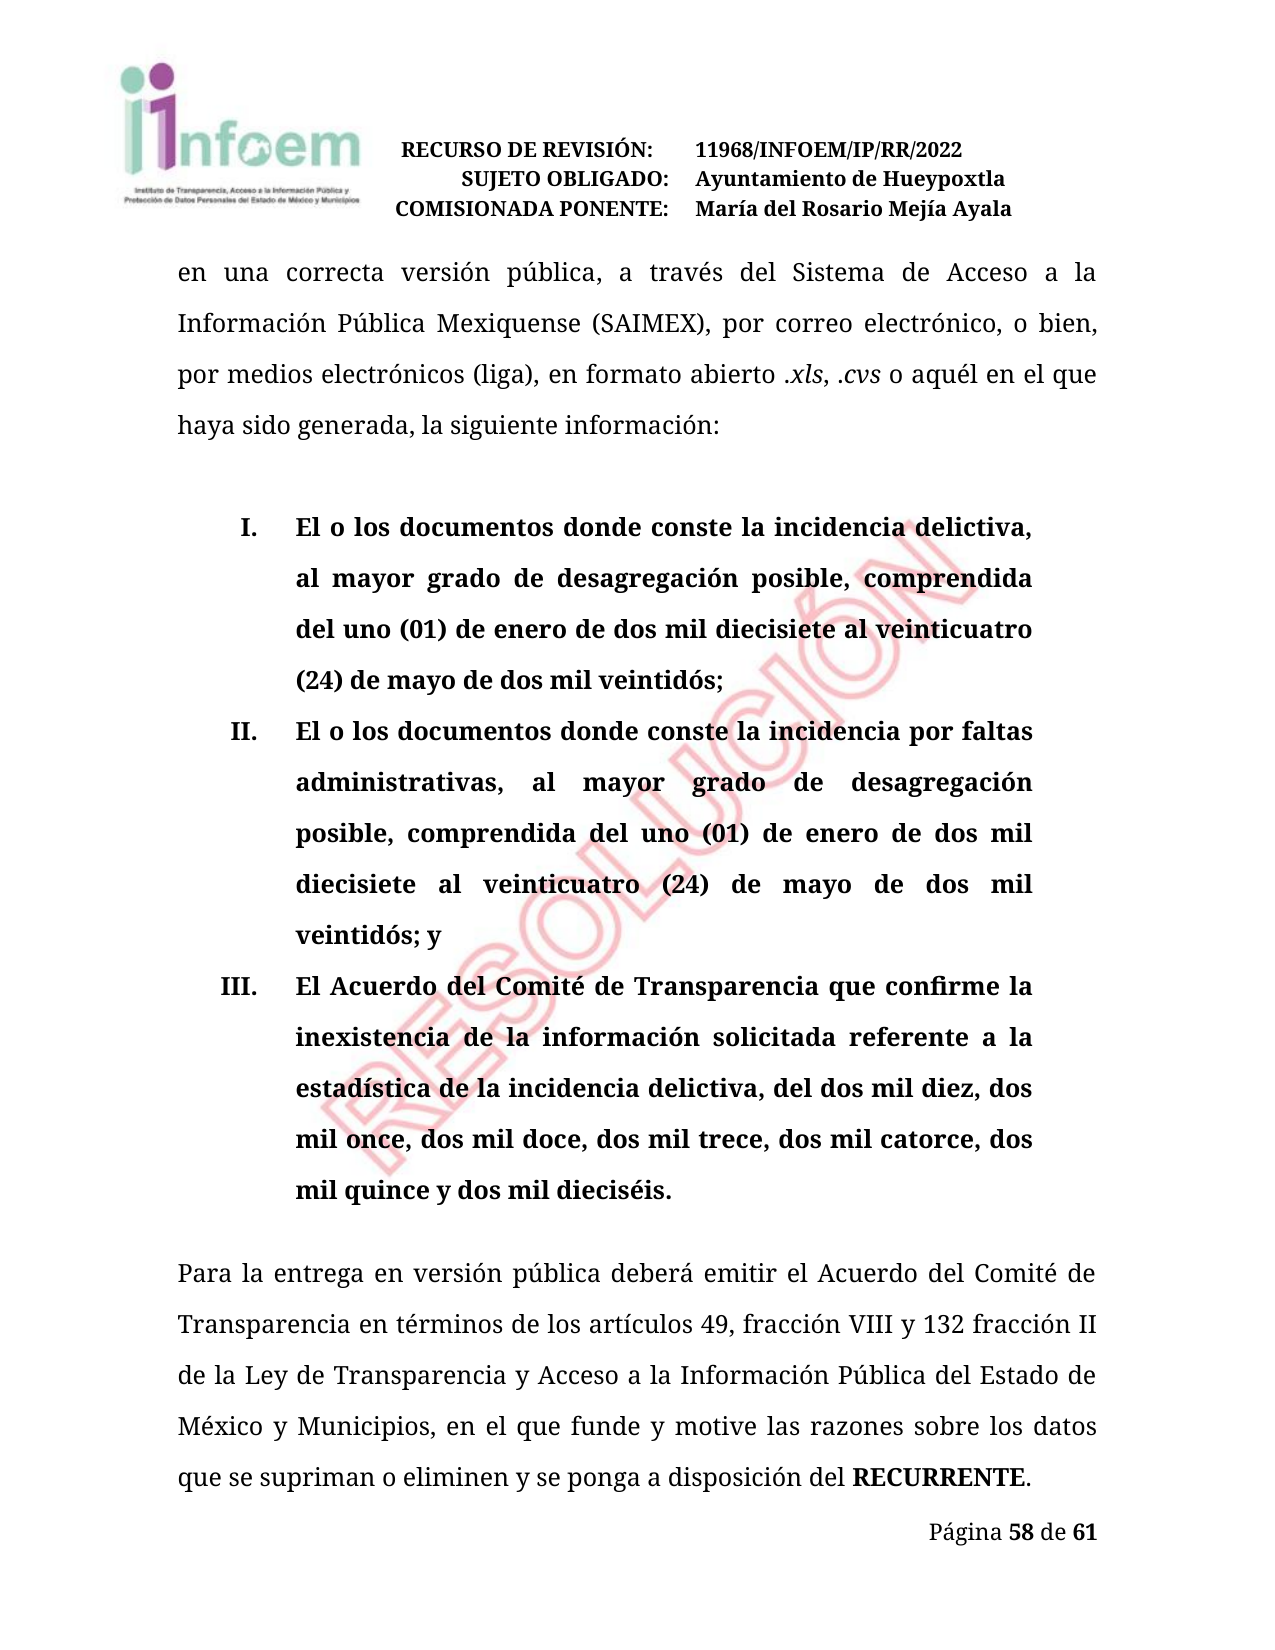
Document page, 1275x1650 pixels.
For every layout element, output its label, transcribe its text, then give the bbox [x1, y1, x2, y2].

picture [2, 3, 1265, 1647]
list El o los documentos donde conste la incidencia delictiva, al mayor grado de desagregación posible, comprendida del uno (01) de enero de dos mil diecisiete al veinticuatro (24) de mayo de dos mil veintidós; [258, 509, 1034, 697]
list El o los documentos donde conste la incidencia por faltas administrativas, al mayor grado de desagregación posible, comprendida del uno (01) de enero de dos mil diecisiete al veinticuatro (24) de mayo de dos mil veintidós; y [258, 714, 1034, 952]
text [177, 254, 1098, 441]
list El Acuerdo del Comité de Transparencia que confirme la inexistencia de la información solicitada referente a la estadística de la incidencia delictiva, del dos mil diez, dos mil once, dos mil doce, dos mil trece, dos mil catorce, dos mil quince y dos mil dieciséis. [258, 969, 1034, 1207]
text Para la entrega en versión pública deberá emitir el Acuerdo del Comité de Transparencia en términos de los artículos 49, fracción VIII y 132 fracción II de la Ley de Transparencia y Acceso a la Información Pública del Estado de México y Municipios, en el que funde y motive las razones sobre los datos que se supriman o eliminen y se ponga a disposición del RECURRENTE. [177, 1255, 1098, 1493]
